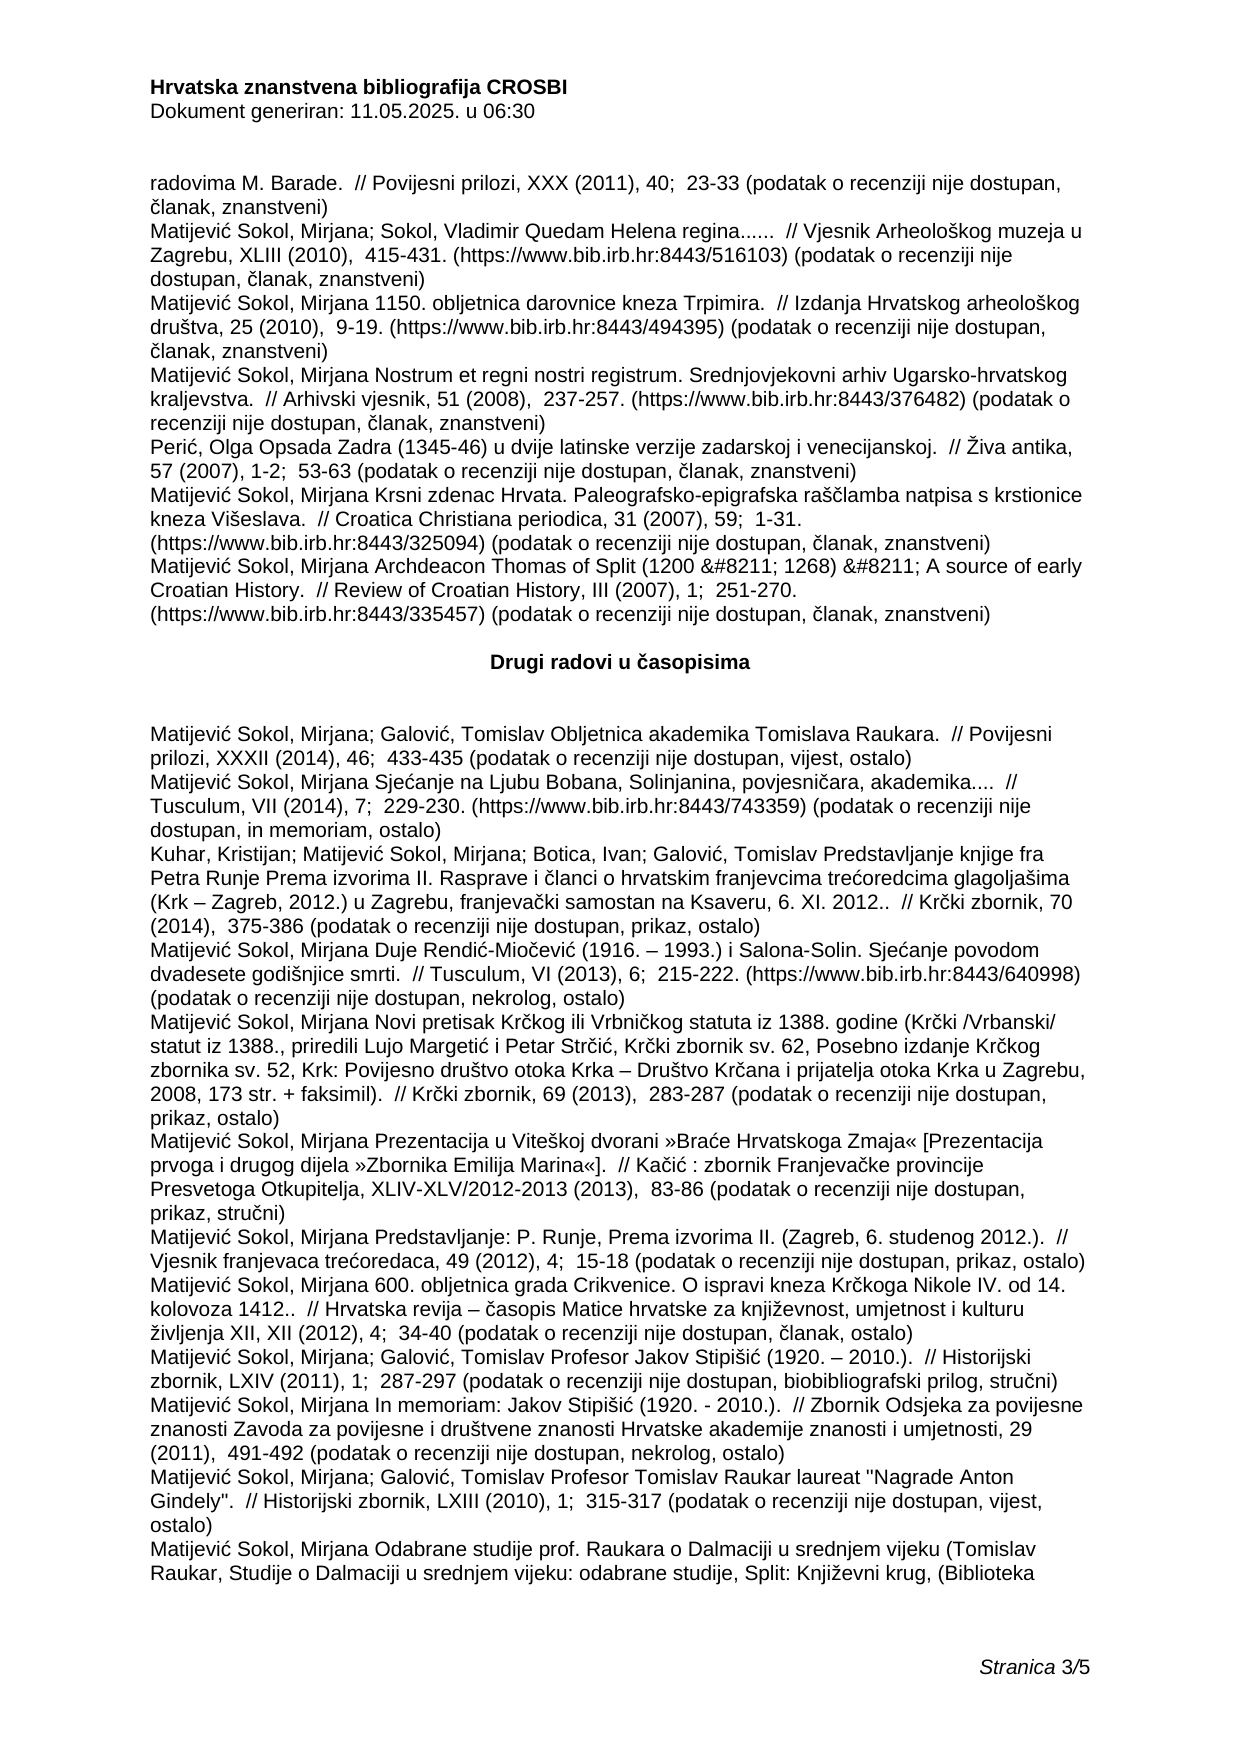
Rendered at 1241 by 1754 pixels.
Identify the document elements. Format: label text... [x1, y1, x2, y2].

text Matijević Sokol, Mirjana [150, 1225, 1090, 1273]
text Matijević Sokol, Mirjana [150, 1129, 1090, 1225]
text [150, 171, 1090, 219]
text Matijević Sokol, Mirjana [150, 291, 1090, 363]
text Matijević Sokol, Mirjana [150, 770, 1090, 842]
text Matijević Sokol, Mirjana [150, 363, 1090, 434]
text Matijević Sokol, Mirjana [150, 1393, 1090, 1465]
text Matijević Sokol, Mirjana [150, 1273, 1090, 1345]
text Kuhar, Kristijan; Matijević Sokol, Mirjana; Botica, Ivan; Galović, Tomislav [150, 842, 1090, 938]
text Matijević Sokol, Mirjana; Sokol, Vladimir [150, 219, 1090, 291]
text Perić, Olga [150, 434, 1090, 482]
text Matijević Sokol, Mirjana; Galović, Tomislav [150, 722, 1090, 770]
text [150, 1537, 1090, 1584]
subtitle Drugi radovi u časopisima [150, 650, 1090, 674]
text Matijević Sokol, Mirjana [150, 482, 1090, 554]
text Matijević Sokol, Mirjana [150, 938, 1090, 1009]
text Matijević Sokol, Mirjana; Galović, Tomislav [150, 1345, 1090, 1393]
text Matijević Sokol, Mirjana [150, 1009, 1090, 1129]
text Matijević Sokol, Mirjana [150, 554, 1090, 626]
text Matijević Sokol, Mirjana; Galović, Tomislav [150, 1465, 1090, 1537]
